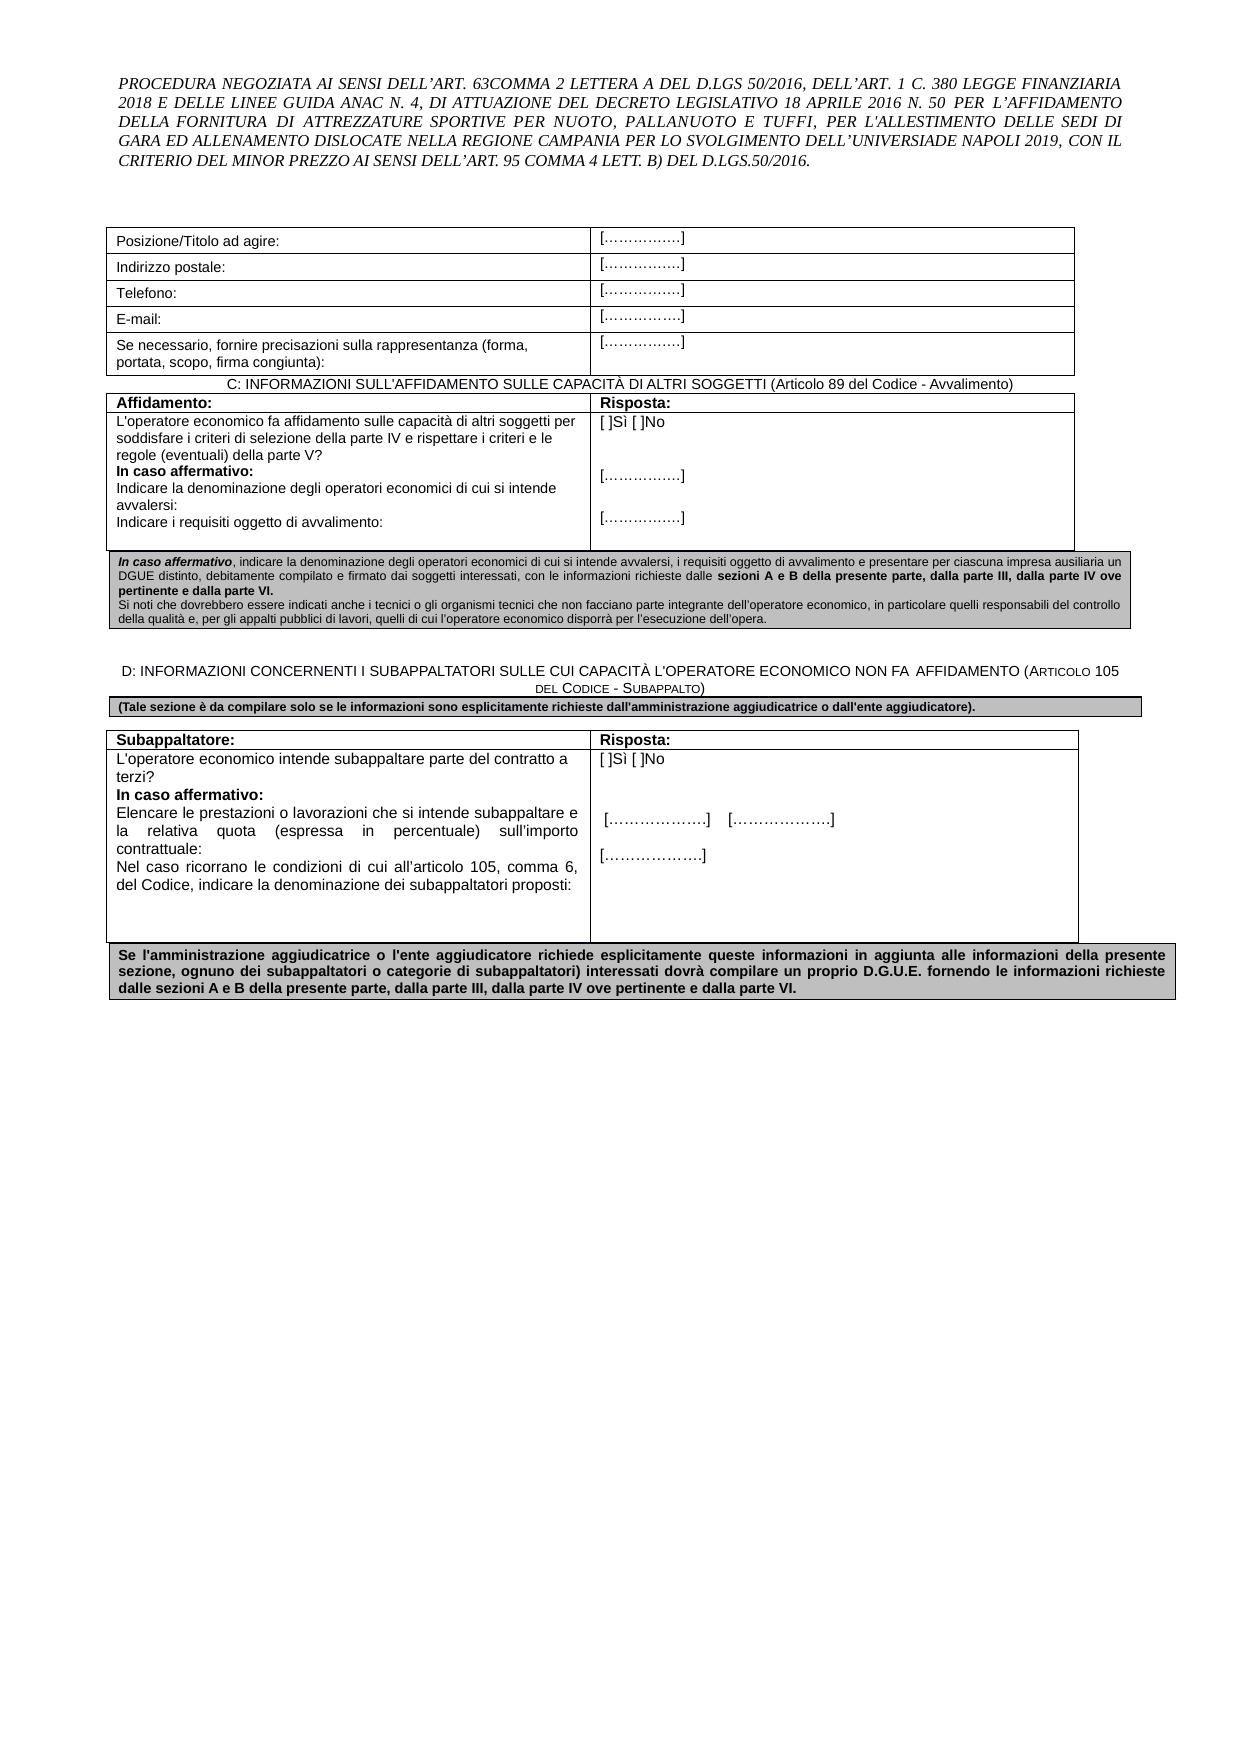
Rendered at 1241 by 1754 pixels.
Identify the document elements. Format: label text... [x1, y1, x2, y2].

table_cell Se necessario, fornire precisazioni sulla rappresentanza (forma, portata, scopo, firma congiunta): [107, 333, 590, 375]
table_header Risposta: [591, 731, 1078, 749]
table_cell Telefono: [107, 281, 590, 306]
table_cell [………….…] [591, 281, 1074, 306]
title (Tale sezione è da compilare solo se le informazioni sono esplicitamente richieste dall'amministrazione aggiudicatrice o dall'ente aggiudicatore). [110, 698, 1141, 716]
table_cell [………….…] [591, 254, 1074, 279]
table_cell L'operatore economico intende subappaltare parte del contratto a terzi? In caso affermativo: Elencare le prestazioni o lavorazioni che si intende subappaltare e la relativa quota (espressa in percentuale) sull’importo contrattuale: Nel caso ricorrano le condizioni di cui all’articolo 105, comma 6, del Codice, indicare la denominazione dei subappaltatori proposti: [107, 750, 590, 942]
table_cell […………….] [591, 307, 1074, 332]
text In caso affermativo, indicare la denominazione degli operatori economici di cui si intende avvalersi, i requisiti oggetto di avvalimento e presentare per ciascuna impresa ausiliaria un DGUE distinto, debitamente compilato e firmato dai soggetti interessati, con le informazioni richieste dalle sezioni A e B della presente parte, dalla parte III, dalla parte IV ove pertinente e dalla parte VI. [110, 552, 1130, 594]
title D: Informazioni concernenti i subappaltatori sulle cui capacità l'operatore economico non fa affidamento (Articolo 105 del Codice - Subappalto) [118, 663, 1122, 696]
text Si noti che dovrebbero essere indicati anche i tecnici o gli organismi tecnici che non facciano parte integrante dell’operatore economico, in particolare quelli responsabili del controllo della qualità e, per gli appalti pubblici di lavori, quelli di cui l’operatore economico disporrà per l’esecuzione dell’opera. [110, 594, 1130, 628]
table_cell Indirizzo postale: [107, 254, 590, 279]
table_cell [ ]Sì [ ]No [………….…] [………….…] [591, 413, 1074, 550]
table_cell [………….…] [591, 333, 1074, 375]
table_header Affidamento: [107, 394, 590, 412]
title C: Informazioni sull'affidamento SULLE Capacità di altri soggetti (Articolo 89 del Codice - Avvalimento) [118, 376, 1122, 392]
table_header Subappaltatore: [107, 731, 590, 749]
table_cell Posizione/Titolo ad agire: [107, 228, 590, 253]
table_cell [………….…] [591, 228, 1074, 253]
table_cell E-mail: [107, 307, 590, 332]
table_cell L'operatore economico fa affidamento sulle capacità di altri soggetti per soddisfare i criteri di selezione della parte IV e rispettare i criteri e le regole (eventuali) della parte V? In caso affermativo: Indicare la denominazione degli operatori economici di cui si intende avvalersi: Indicare i requisiti oggetto di avvalimento: [107, 413, 590, 550]
table_header Risposta: [591, 394, 1074, 412]
title Se l'amministrazione aggiudicatrice o l'ente aggiudicatore richiede esplicitamente queste informazioni in aggiunta alle informazioni della presente sezione, ognuno dei subappaltatori o categorie di subappaltatori) interessati dovrà compilare un proprio D.G.U.E. fornendo le informazioni richieste dalle sezioni A e B della presente parte, dalla parte III, dalla parte IV ove pertinente e dalla parte VI. [110, 944, 1175, 999]
table_cell [ ]Sì [ ]No [……………….] [……………….] [……………….] [591, 750, 1078, 942]
